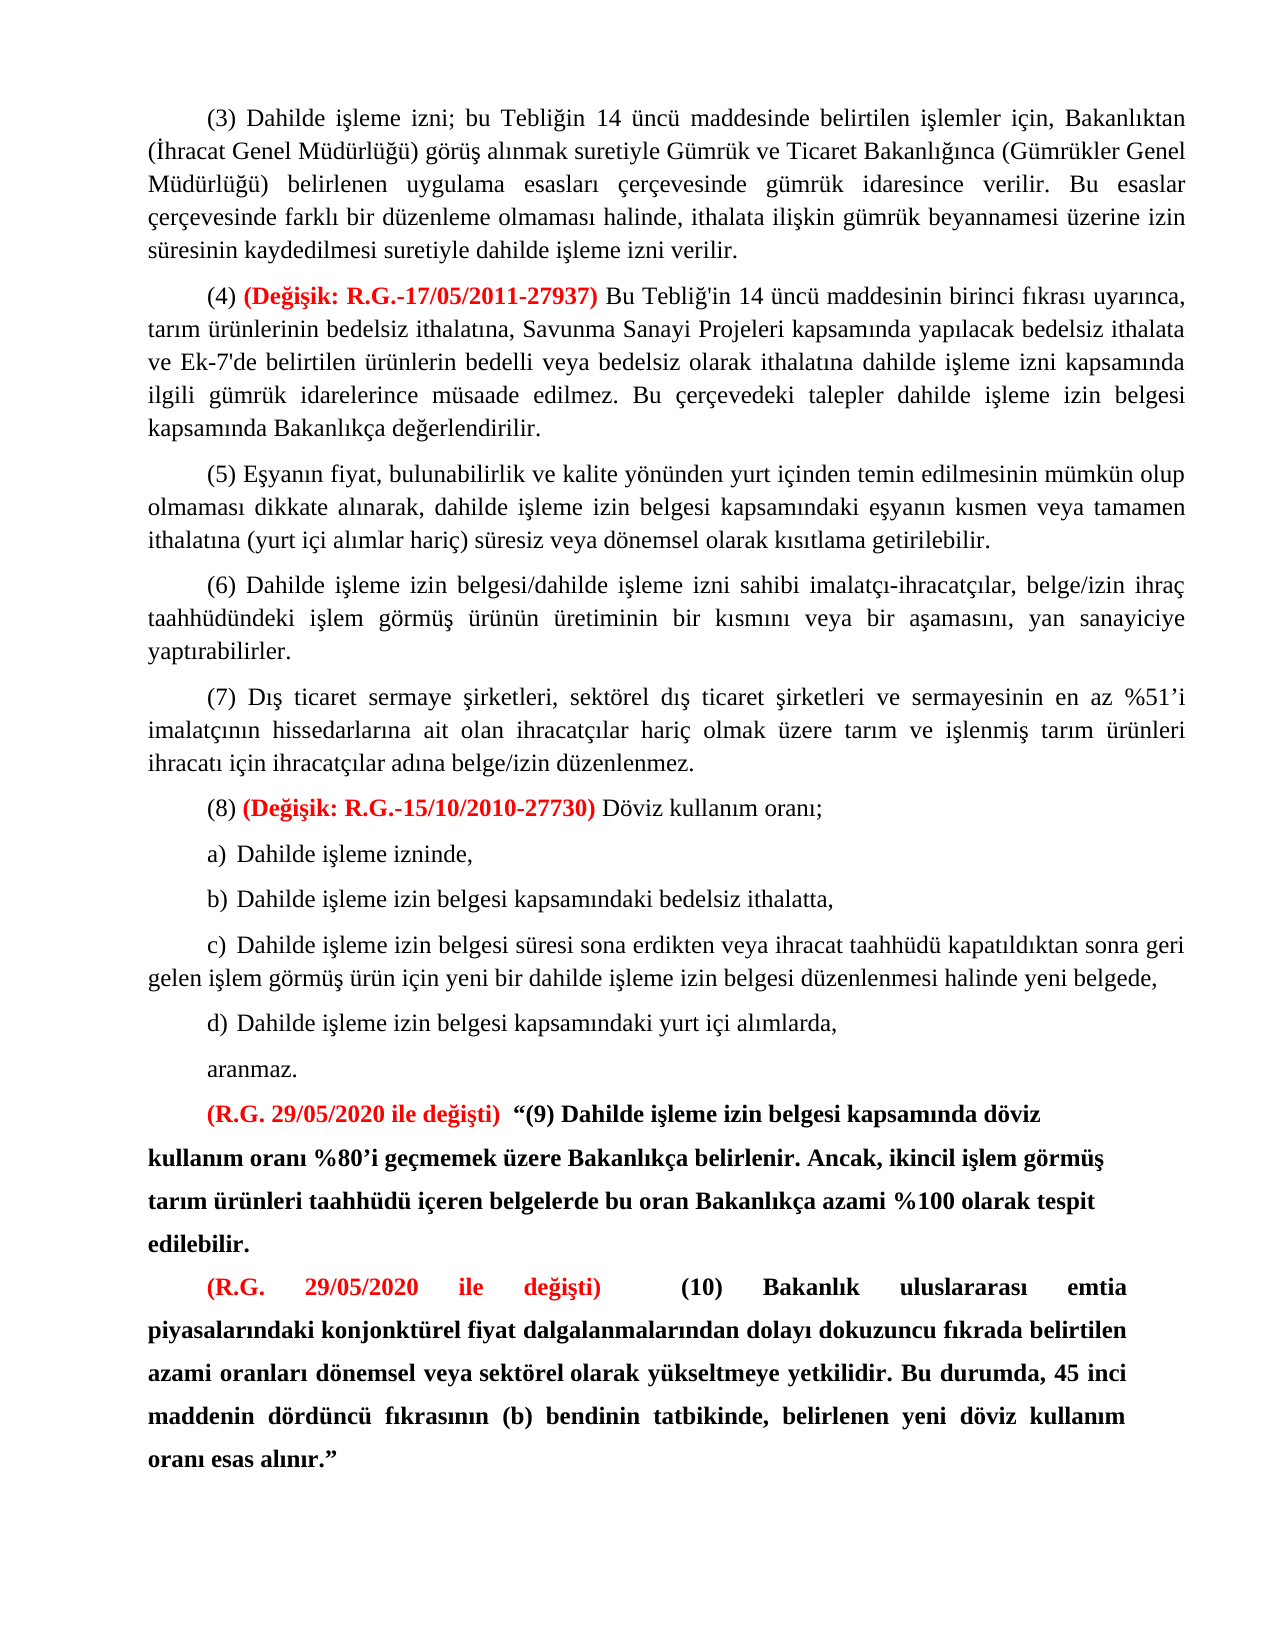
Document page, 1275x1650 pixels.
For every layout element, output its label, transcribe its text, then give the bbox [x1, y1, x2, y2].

text d) Dahilde işleme izin belgesi kapsamındaki yurt içi alımlarda, [148, 1008, 1186, 1037]
text (4) (Değişik: R.G.-17/05/2011-27937) Bu Tebliğ'in 14 üncü maddesinin birinci fıkrası uyarınca, tarım ürünlerinin bedelsiz ithalatına, Savunma Sanayi Projeleri kapsamında yapılacak bedelsiz ithalata ve Ek-7'de belirtilen ürünlerin bedelli veya bedelsiz olarak ithalatına dahilde işleme izni kapsamında ilgili gümrük idarelerince müsaade edilmez. Bu çerçevedeki talepler dahilde işleme izin belgesi kapsamında Bakanlıkça değerlendirilir. [148, 281, 1186, 442]
text (5) Eşyanın fiyat, bulunabilirlik ve kalite yönünden yurt içinden temin edilmesinin mümkün olup olmaması dikkate alınarak, dahilde işleme izin belgesi kapsamındaki eşyanın kısmen veya tamamen ithalatına (yurt içi alımlar hariç) süresiz veya dönemsel olarak kısıtlama getirilebilir. [148, 459, 1186, 553]
text (6) Dahilde işleme izin belgesi/dahilde işleme izni sahibi imalatçı-ihracatçılar, belge/izin ihraç taahhüdündeki işlem görmüş ürünün üretiminin bir kısmını veya bir aşamasını, yan sanayiciye yaptırabilirler. [148, 570, 1186, 665]
text b) Dahilde işleme izin belgesi kapsamındaki bedelsiz ithalatta, [148, 884, 1186, 913]
text aranmaz. [148, 1054, 1186, 1083]
text (7) Dış ticaret sermaye şirketleri, sektörel dış ticaret şirketleri ve sermayesinin en az %51’i imalatçının hissedarlarına ait olan ihracatçılar hariç olmak üzere tarım ve işlenmiş tarım ürünleri ihracatı için ihracatçılar adına belge/izin düzenlenmez. [148, 682, 1186, 777]
text (8) (Değişik: R.G.-15/10/2010-27730) Döviz kullanım oranı; [148, 793, 1186, 822]
text a) Dahilde işleme izninde, [148, 839, 1186, 868]
text (3) Dahilde işleme izni; bu Tebliğin 14 üncü maddesinde belirtilen işlemler için, Bakanlıktan (İhracat Genel Müdürlüğü) görüş alınmak suretiyle Gümrük ve Ticaret Bakanlığınca (Gümrükler Genel Müdürlüğü) belirlenen uygulama esasları çerçevesinde gümrük idaresince verilir. Bu esaslar çerçevesinde farklı bir düzenleme olmaması halinde, ithalata ilişkin gümrük beyannamesi üzerine izin süresinin kaydedilmesi suretiyle dahilde işleme izni verilir. [148, 103, 1186, 264]
text c) Dahilde işleme izin belgesi süresi sona erdikten veya ihracat taahhüdü kapatıldıktan sonra geri gelen işlem görmüş ürün için yeni bir dahilde işleme izin belgesi düzenlenmesi halinde yeni belgede, [148, 930, 1186, 992]
text (R.G. 29/05/2020 ile değişti) (10) Bakanlık uluslararası emtia piyasalarındaki konjonktürel fiyat dalgalanmalarından dolayı dokuzuncu fıkrada belirtilen azami oranları dönemsel veya sektörel olarak yükseltmeye yetkilidir. Bu durumda, 45 inci maddenin dördüncü fıkrasının (b) bendinin tatbikinde, belirlenen yeni döviz kullanım oranı esas alınır.” [148, 1272, 1127, 1473]
text (R.G. 29/05/2020 ile değişti) “(9) Dahilde işleme izin belgesi kapsamında döviz kullanım oranı %80’i geçmemek üzere Bakanlıkça belirlenir. Ancak, ikincil işlem görmüş tarım ürünleri taahhüdü içeren belgelerde bu oran Bakanlıkça azami %100 olarak tespit edilebilir. [148, 1099, 1127, 1258]
